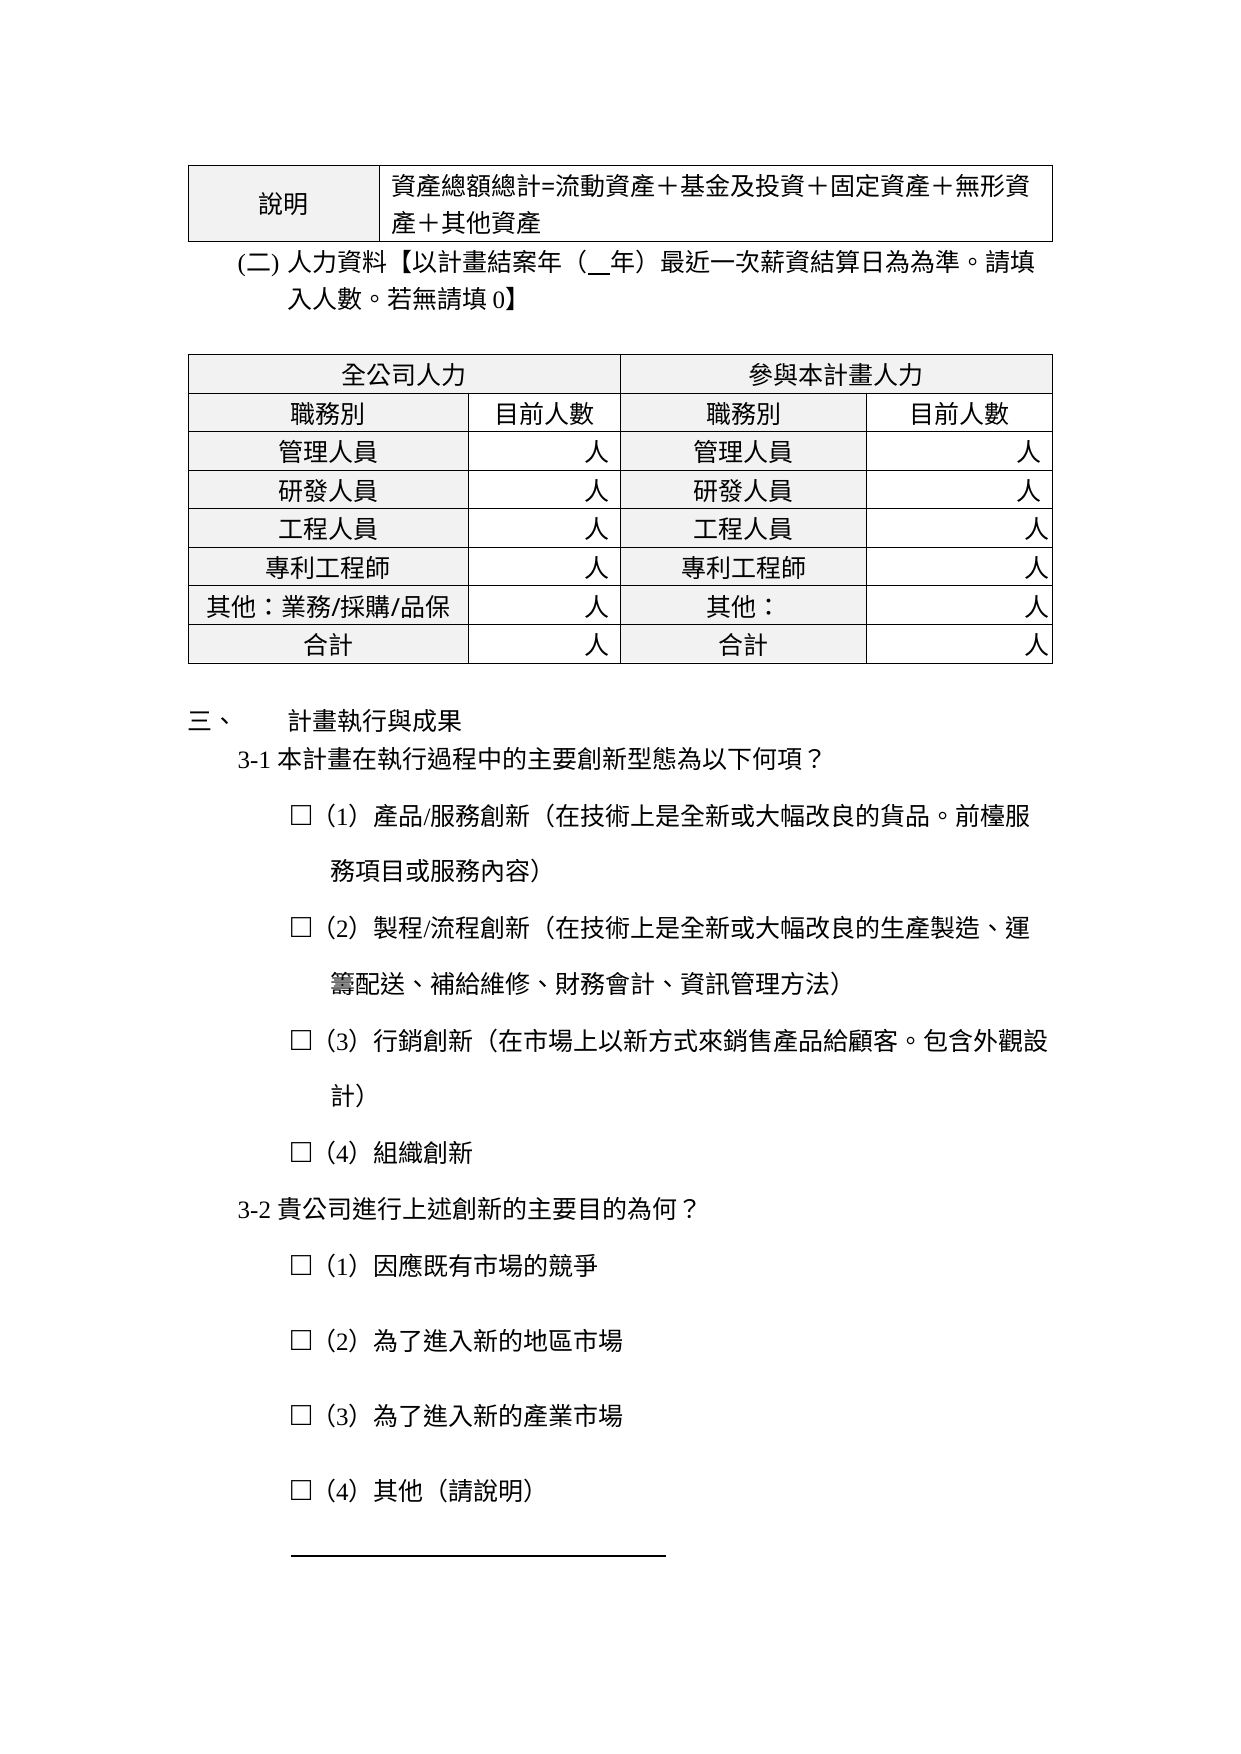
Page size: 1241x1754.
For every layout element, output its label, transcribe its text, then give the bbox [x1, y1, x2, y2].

table_cell 說明 [189, 166, 379, 241]
list □（1）產品/服務創新（在技術上是全新或大幅改良的貨品。前檯服務項目或服務內容） [291, 776, 1053, 888]
table_cell 工程人員 [621, 509, 866, 547]
table_cell 人 [469, 586, 620, 624]
table_cell 專利工程師 [621, 548, 866, 585]
table_cell 合計 [621, 625, 866, 662]
list □（4）組織創新 [291, 1113, 1053, 1188]
table_cell 管理人員 [189, 432, 468, 470]
table_cell 管理人員 [621, 432, 866, 470]
table_cell 人 [469, 625, 620, 662]
table_cell 研發人員 [621, 471, 866, 508]
table_cell 人 [867, 548, 1052, 585]
table_cell 人 [867, 586, 1052, 624]
list □（3）行銷創新（在市場上以新方式來銷售產品給顧客。包含外觀設計） [291, 1001, 1053, 1113]
table_cell 人 [867, 509, 1052, 547]
table_cell 職務別 [621, 394, 866, 431]
table_cell 其他：業務/採購/品保 [189, 586, 468, 624]
list 3-1 本計畫在執行過程中的主要創新型態為以下何項？ [237, 738, 1053, 776]
list □（2）製程/流程創新（在技術上是全新或大幅改良的生產製造、運籌配送、補給維修、財務會計、資訊管理方法） [291, 888, 1053, 1001]
table_cell 人 [867, 625, 1052, 662]
table_cell 合計 [189, 625, 468, 662]
list □（4）其他（請說明） [291, 1451, 1053, 1526]
table_cell 人 [469, 471, 620, 508]
list □（3）為了進入新的產業市場 [291, 1376, 1053, 1451]
table_cell 人 [867, 432, 1052, 470]
table_cell 目前人數 [867, 394, 1052, 431]
table_cell 人 [469, 432, 620, 470]
table_cell 研發人員 [189, 471, 468, 508]
list □（1）因應既有市場的競爭 [291, 1226, 1053, 1301]
list 人力資料【以計畫結案年（ 年）最近一次薪資結算日為為準。請填入人數。若無請填0】 [237, 242, 1053, 317]
list 3-2 貴公司進行上述創新的主要目的為何？ [237, 1188, 1053, 1226]
table_cell 人 [469, 548, 620, 585]
table_header 全公司人力 [189, 355, 620, 393]
table_cell 職務別 [189, 394, 468, 431]
table_cell 專利工程師 [189, 548, 468, 585]
table_cell 目前人數 [469, 394, 620, 431]
table_cell 人 [469, 509, 620, 547]
table_cell 人 [867, 471, 1052, 508]
table_cell 其他： [621, 586, 866, 624]
list □（2）為了進入新的地區市場 [291, 1301, 1053, 1376]
table_header 參與本計畫人力 [621, 355, 1052, 393]
table_cell 工程人員 [189, 509, 468, 547]
table_cell 資產總額總計=流動資產＋基金及投資＋固定資產＋無形資產＋其他資產 [380, 166, 1052, 241]
list 計畫執行與成果 [187, 701, 1053, 738]
